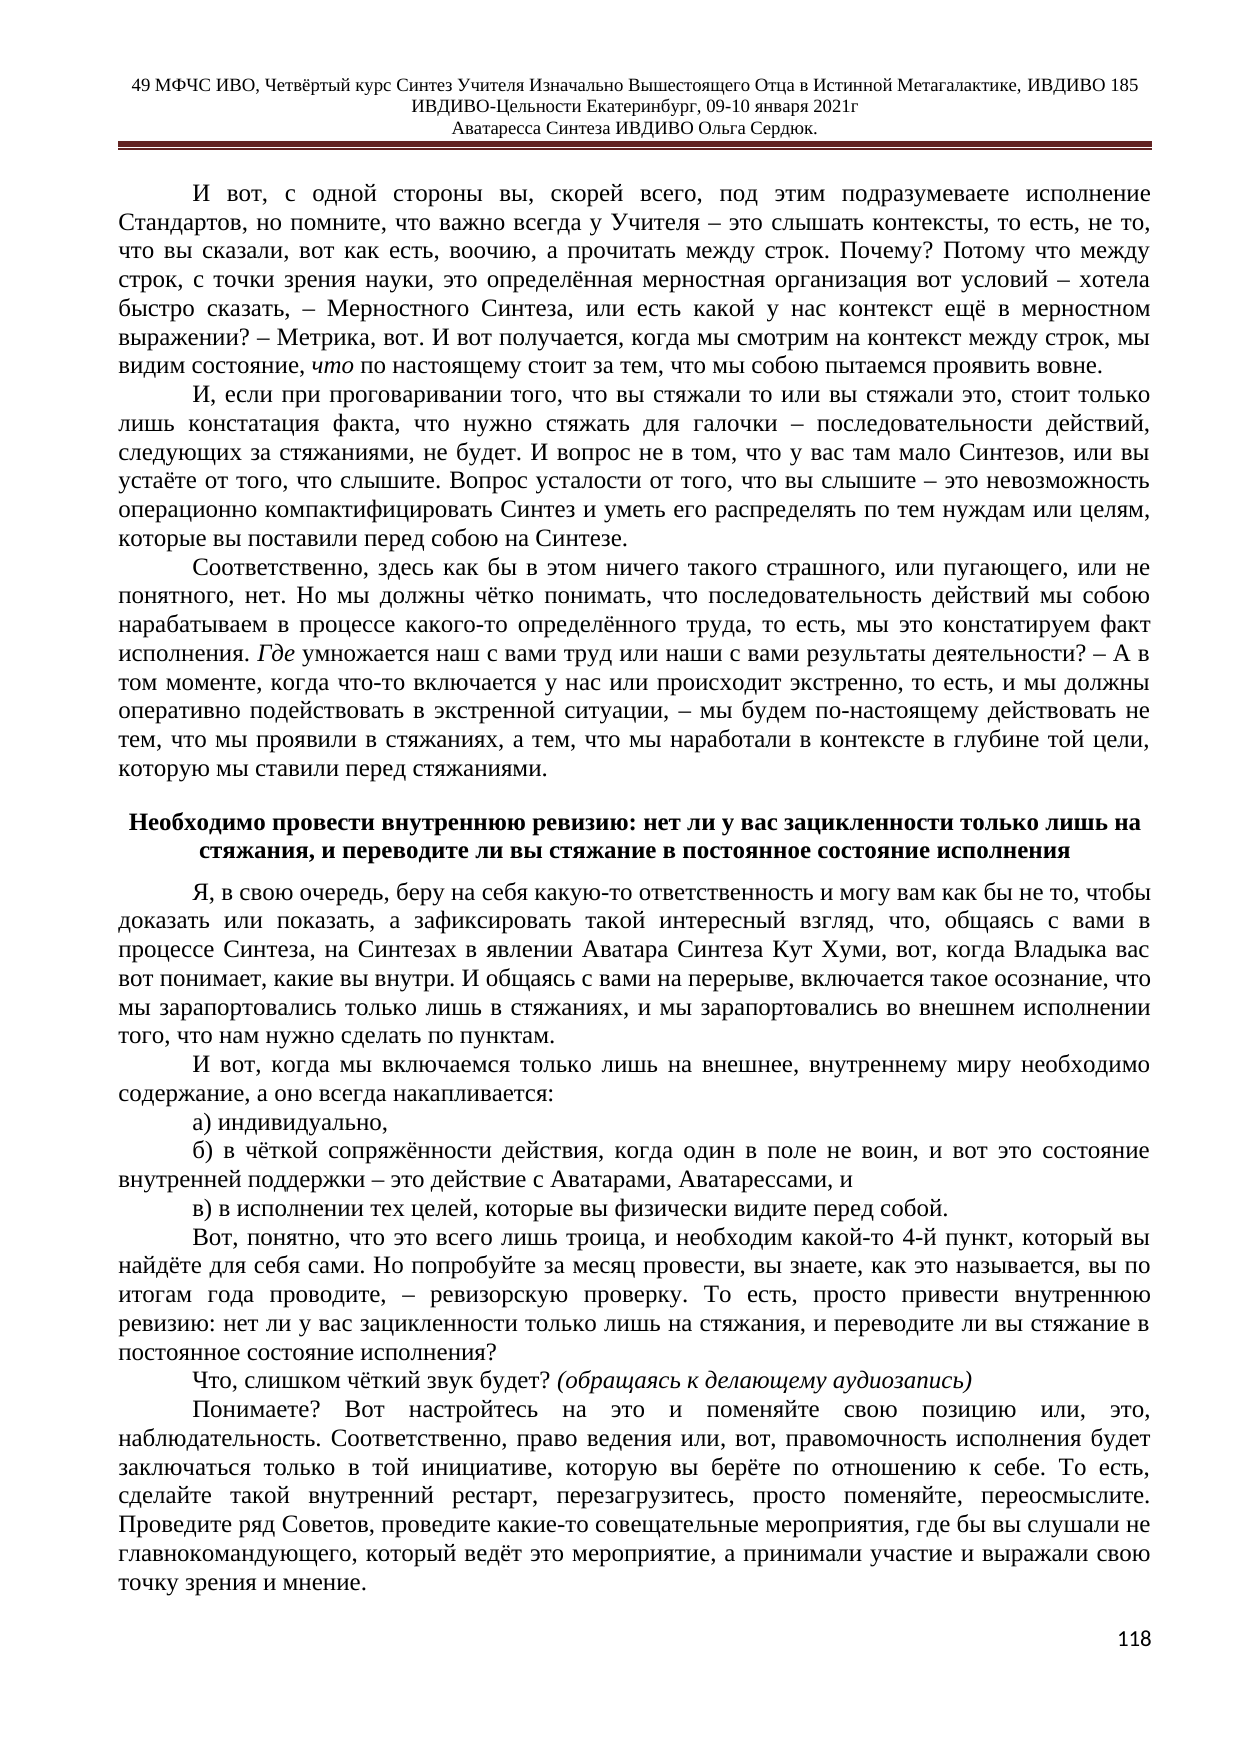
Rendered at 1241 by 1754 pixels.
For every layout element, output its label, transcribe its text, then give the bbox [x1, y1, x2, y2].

text Понимаете? Вот настройтесь на это и поменяйте свою позицию или, это, наблюдательность. Соответственно, право ведения или, вот, правомочность исполнения будет заключаться только в той инициативе, которую вы берёте по отношению к себе. То есть, сделайте такой внутренний рестарт, перезагрузитесь, просто поменяйте, переосмыслите. Проведите ряд Советов, проведите какие-то совещательные мероприятия, где бы вы слушали не главнокомандующего, который ведёт это мероприятие, а принимали участие и выражали свою точку зрения и мнение. [118, 1394, 1152, 1595]
text Соответственно, здесь как бы в этом ничего такого страшного, или пугающего, или не понятного, нет. Но мы должны чётко понимать, что последовательность действий мы собою нарабатываем в процессе какого-то определённого труда, то есть, мы это констатируем факт исполнения. Где умножается наш с вами труд или наши с вами результаты деятельности? – А в том моменте, когда что-то включается у нас или происходит экстренно, то есть, и мы должны оперативно подействовать в экстренной ситуации, – мы будем по-настоящему действовать не тем, что мы проявили в стяжаниях, а тем, что мы наработали в контексте в глубине той цели, которую мы ставили перед стяжаниями. [118, 552, 1152, 782]
text Вот, понятно, что это всего лишь троица, и необходим какой-то 4-й пункт, который вы найдёте для себя сами. Но попробуйте за месяц провести, вы знаете, как это называется, вы по итогам года проводите, – ревизорскую проверку. То есть, просто привести внутреннюю ревизию: нет ли у вас зацикленности только лишь на стяжания, и переводите ли вы стяжание в постоянное состояние исполнения? [118, 1222, 1152, 1365]
text И вот, когда мы включаемся только лишь на внешнее, внутреннему миру необходимо содержание, а оно всегда накапливается: [118, 1049, 1152, 1107]
text И вот, с одной стороны вы, скорей всего, под этим подразумеваете исполнение Стандартов, но помните, что важно всегда у Учителя – это слышать контексты, то есть, не то, что вы сказали, вот как есть, воочию, а прочитать между строк. Почему? Потому что между строк, с точки зрения науки, это определённая мерностная организация вот условий – хотела быстро сказать, – Мерностного Синтеза, или есть какой у нас контекст ещё в мерностном выражении? – Метрика, вот. И вот получается, когда мы смотрим на контекст между строк, мы видим состояние, что по настоящему стоит за тем, что мы собою пытаемся проявить вовне. [118, 178, 1152, 379]
text Я, в свою очередь, беру на себя какую-то ответственность и могу вам как бы не то, чтобы доказать или показать, а зафиксировать такой интересный взгляд, что, общаясь с вами в процессе Синтеза, на Синтезах в явлении Аватара Синтеза Кут Хуми, вот, когда Владыка вас вот понимает, какие вы внутри. И общаясь с вами на перерыве, включается такое осознание, что мы зарапортовались только лишь в стяжаниях, и мы зарапортовались во внешнем исполнении того, что нам нужно сделать по пунктам. [118, 877, 1152, 1049]
text Что, слишком чёткий звук будет? (обращаясь к делающему аудиозапись) [118, 1365, 1152, 1394]
subtitle Необходимо провести внутреннюю ревизию: нет ли у вас зацикленности только лишь на стяжания, и переводите ли вы стяжание в постоянное состояние исполнения [118, 807, 1152, 864]
text И, если при проговаривании того, что вы стяжали то или вы стяжали это, стоит только лишь констатация факта, что нужно стяжать для галочки – последовательности действий, следующих за стяжаниями, не будет. И вопрос не в том, что у вас там мало Синтезов, или вы устаёте от того, что слышите. Вопрос усталости от того, что вы слышите – это невозможность операционно компактифицировать Синтез и уметь его распределять по тем нуждам или целям, которые вы поставили перед собою на Синтезе. [118, 379, 1152, 552]
text б) в чёткой сопряжённости действия, когда один в поле не воин, и вот это состояние внутренней поддержки – это действие с Аватарами, Аватарессами, и [118, 1135, 1152, 1193]
text в) в исполнении тех целей, которые вы физически видите перед собой. [118, 1193, 1152, 1222]
text а) индивидуально, [118, 1107, 1152, 1135]
